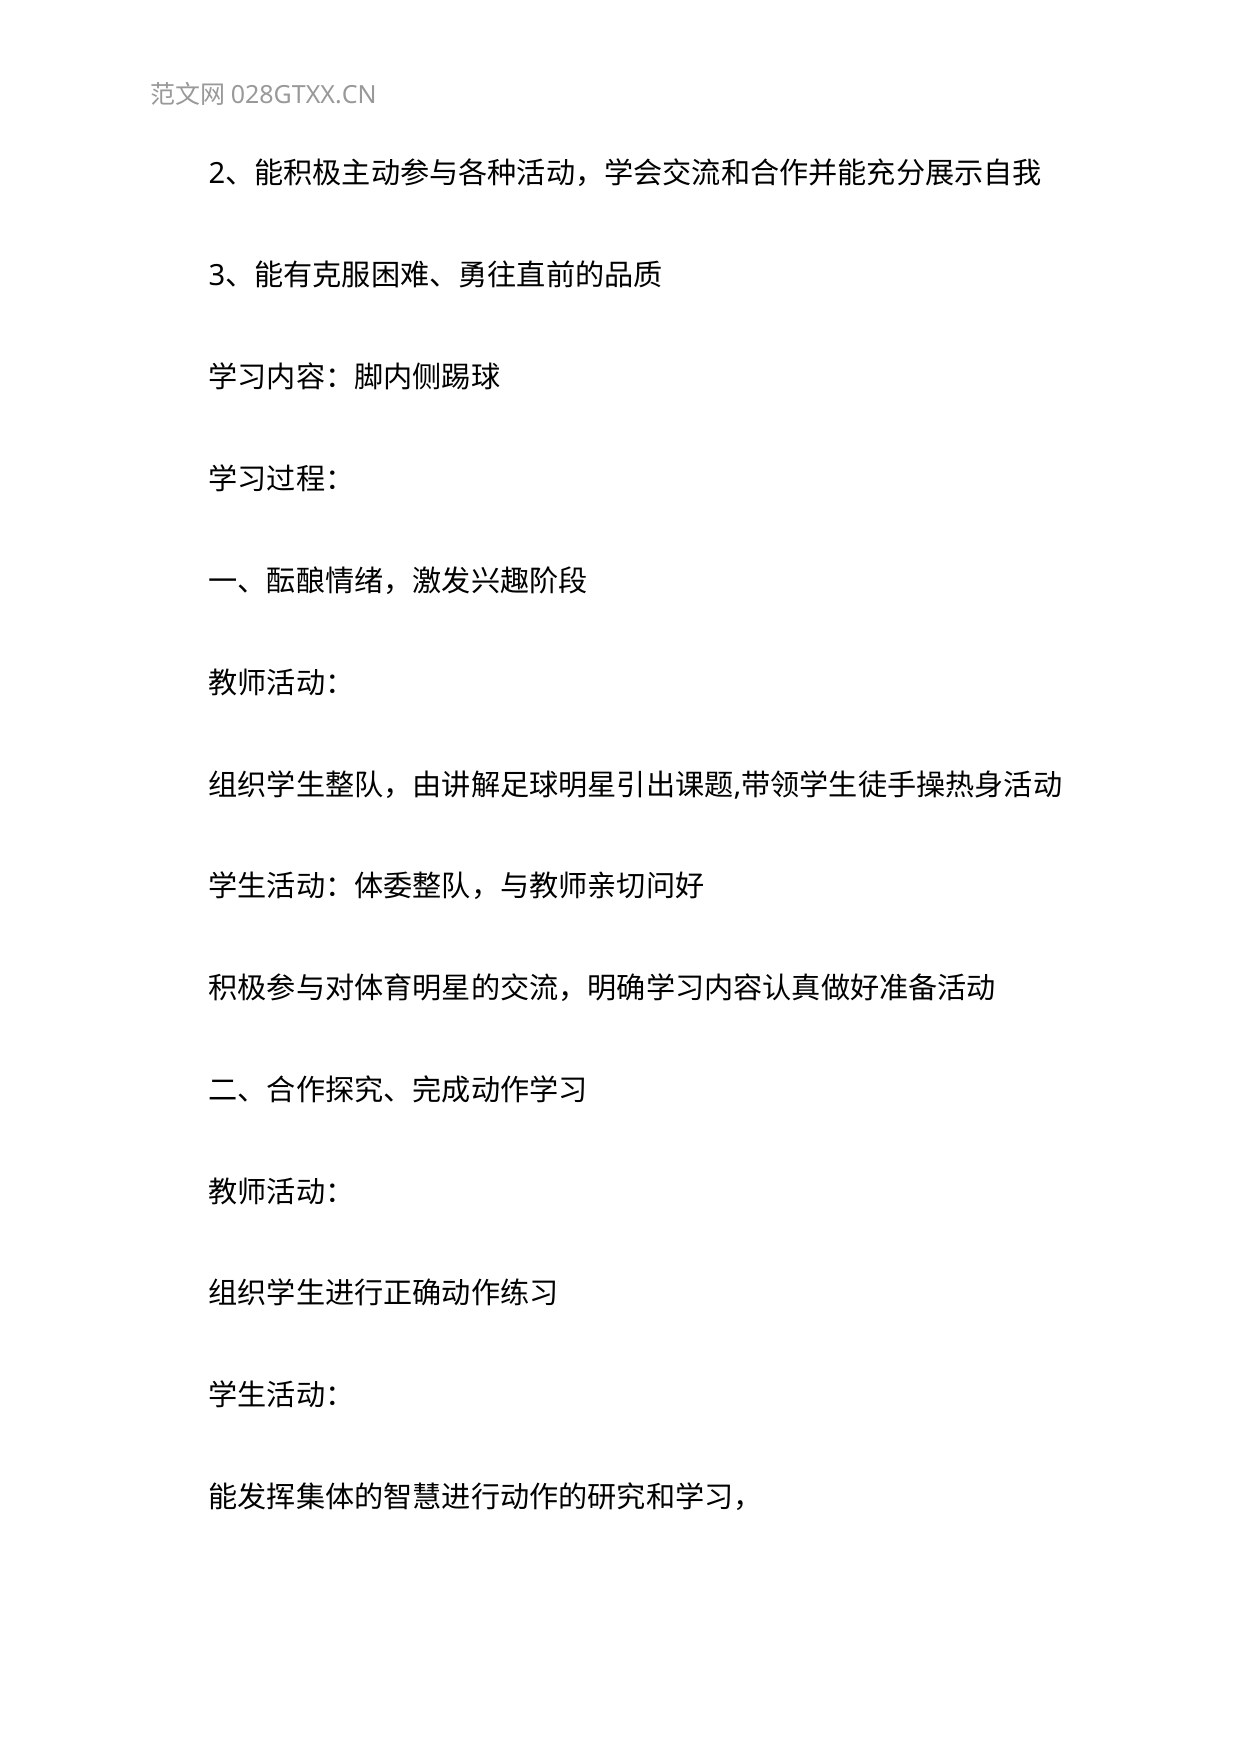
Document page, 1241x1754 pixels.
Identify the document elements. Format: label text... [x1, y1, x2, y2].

text 2、能积极主动参与各种活动，学会交流和合作并能充分展示自我 [150, 150, 1090, 192]
text 二、合作探究、完成动作学习 [150, 1067, 1090, 1109]
text 组织学生整队，由讲解足球明星引出课题,带领学生徒手操热身活动 [150, 761, 1090, 803]
text 学习内容：脚内侧踢球 [150, 354, 1090, 396]
text 教师活动： [150, 659, 1090, 702]
text 积极参与对体育明星的交流，明确学习内容认真做好准备活动 [150, 965, 1090, 1007]
text 3、能有克服困难、勇往直前的品质 [150, 252, 1090, 294]
text 学生活动：体委整队，与教师亲切问好 [150, 863, 1090, 905]
text 学生活动： [150, 1372, 1090, 1414]
text 教师活动： [150, 1168, 1090, 1211]
text 组织学生进行正确动作练习 [150, 1270, 1090, 1312]
text 一、酝酿情绪，激发兴趣阶段 [150, 557, 1090, 600]
text 学习过程： [150, 456, 1090, 498]
text 能发挥集体的智慧进行动作的研究和学习， [150, 1474, 1090, 1516]
